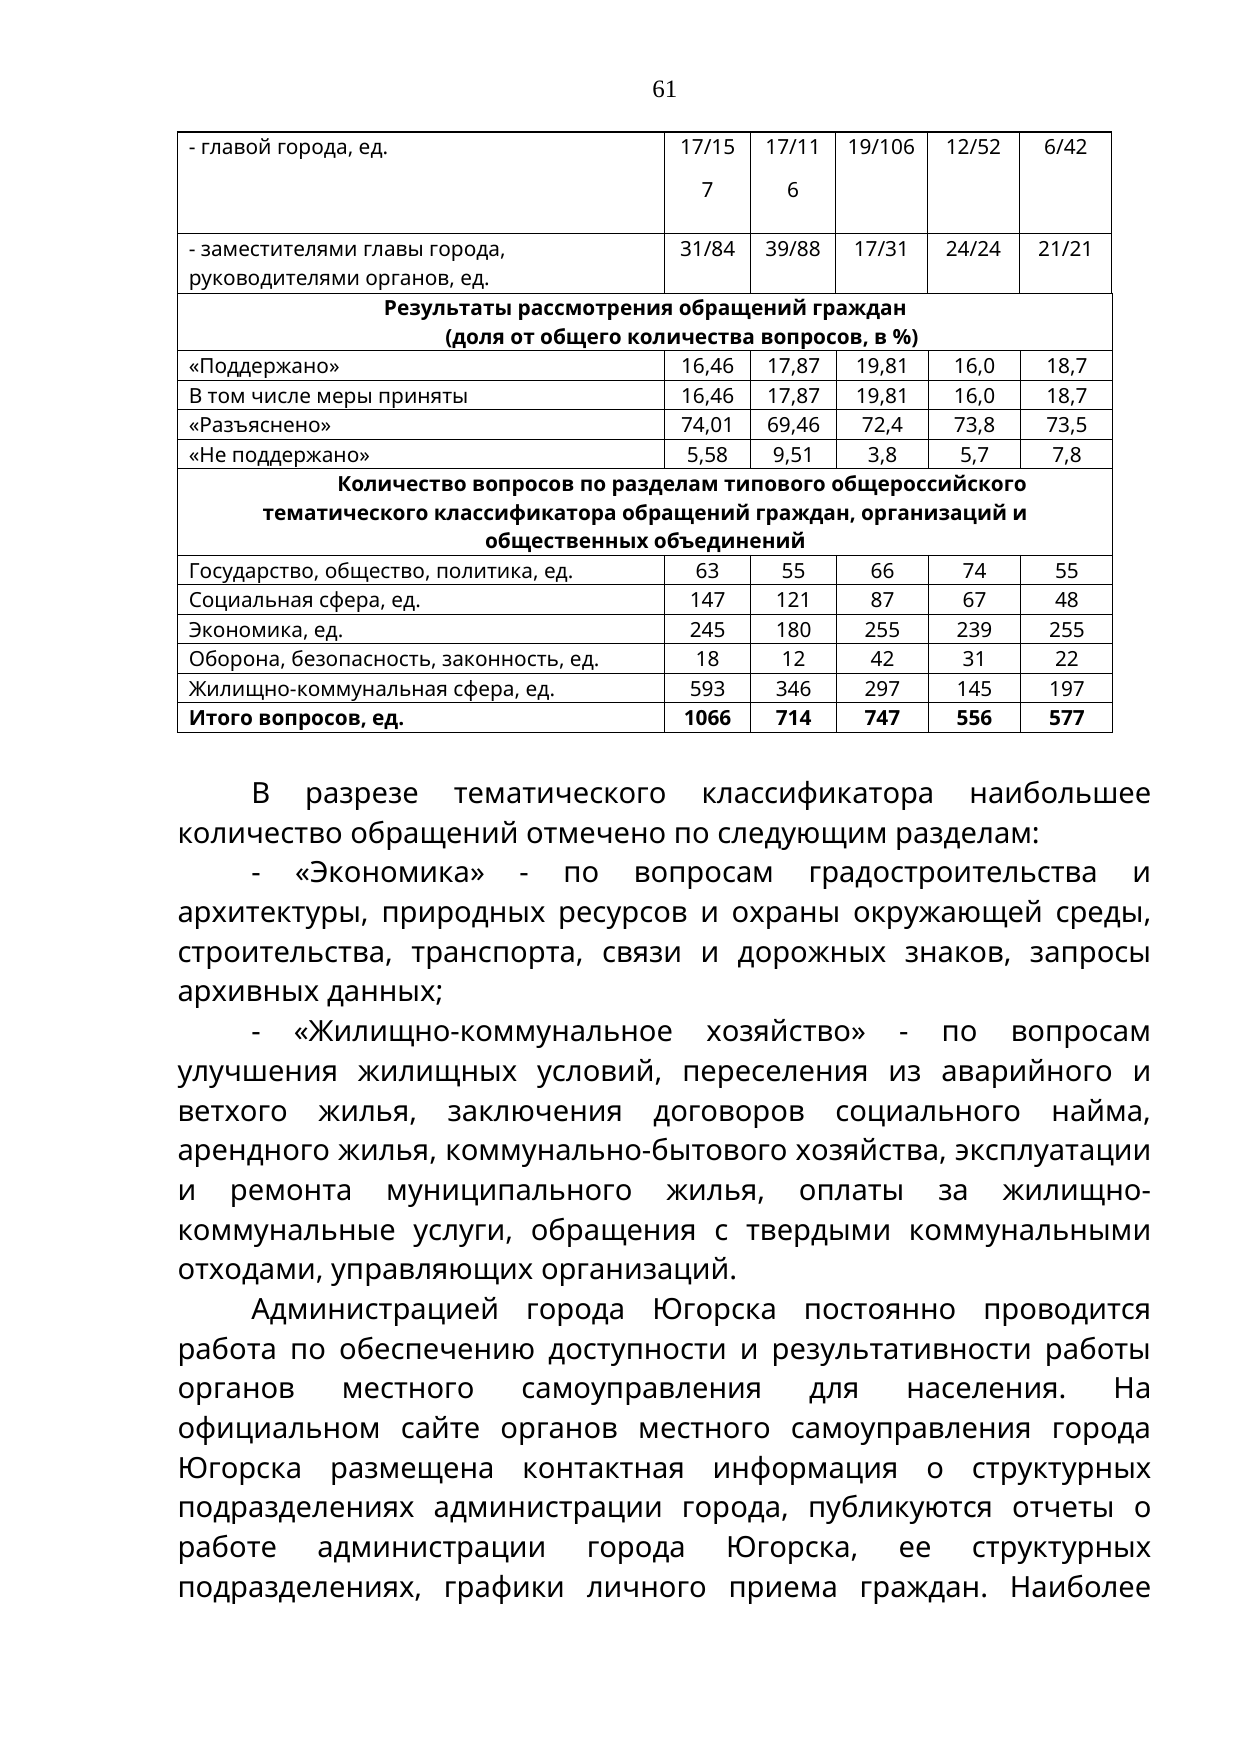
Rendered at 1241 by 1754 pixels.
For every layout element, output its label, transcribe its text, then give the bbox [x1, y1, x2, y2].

table_cell 17,87 [751, 381, 836, 409]
table_cell 714 [751, 703, 836, 732]
table_cell 21/21 [1020, 234, 1111, 292]
text - «Экономика» - по вопросам градостроительства и архитектуры, природных ресурсов и охраны окружающей среды, строительства, транспорта, связи и дорожных знаков, запросы архивных данных; [177, 852, 1152, 1010]
table_cell 255 [837, 615, 928, 643]
table_cell 74 [929, 556, 1020, 584]
table_cell 17/31 [836, 234, 927, 292]
table_cell 16,0 [929, 381, 1020, 409]
table_cell 39/88 [751, 234, 835, 292]
table_cell 63 [665, 556, 750, 584]
table_cell 147 [665, 585, 750, 614]
table_cell В том числе меры приняты [178, 381, 664, 409]
table_cell 72,4 [837, 410, 928, 439]
table_cell 16,0 [929, 351, 1020, 380]
table_cell 17/157 [665, 133, 750, 233]
table_cell Экономика, ед. [178, 615, 664, 643]
table_cell 16,46 [665, 381, 750, 409]
table_cell 42 [837, 644, 928, 673]
table_cell «Поддержано» [178, 351, 664, 380]
table_cell 17,87 [751, 351, 836, 380]
table_cell 255 [1021, 615, 1112, 643]
table_cell 16,46 [665, 351, 750, 380]
table_cell 12/52 [928, 133, 1019, 233]
table_cell 19,81 [837, 351, 928, 380]
table_cell 18 [665, 644, 750, 673]
table_cell 747 [837, 703, 928, 732]
table_cell 55 [751, 556, 836, 584]
table_cell Оборона, безопасность, законность, ед. [178, 644, 664, 673]
table_cell 19,81 [837, 381, 928, 409]
table_cell 74,01 [665, 410, 750, 439]
table_cell 245 [665, 615, 750, 643]
table_cell 24/24 [928, 234, 1019, 292]
table_cell Государство, общество, политика, ед. [178, 556, 664, 584]
table_cell Итого вопросов, ед. [178, 703, 664, 732]
table_cell 7,8 [1021, 440, 1112, 468]
table_cell 67 [929, 585, 1020, 614]
table_cell 55 [1021, 556, 1112, 584]
table_cell - главой города, ед. [178, 133, 664, 233]
table_cell 577 [1021, 703, 1112, 732]
table_cell 69,46 [751, 410, 836, 439]
table_cell Результаты рассмотрения обращений граждан (доля от общего количества вопросов, в %) [178, 294, 1112, 350]
table_cell 31/84 [665, 234, 750, 292]
table_cell 87 [837, 585, 928, 614]
text - «Жилищно-коммунальное хозяйство» - по вопросам улучшения жилищных условий, переселения из аварийного и ветхого жилья, заключения договоров социального найма, арендного жилья, коммунально-бытового хозяйства, эксплуатации и ремонта муниципального жилья, оплаты за жилищно-коммунальные услуги, обращения с твердыми коммунальными отходами, управляющих организаций. [177, 1010, 1152, 1288]
table_cell 5,7 [929, 440, 1020, 468]
table_cell 346 [751, 674, 836, 702]
table_cell Социальная сфера, ед. [178, 585, 664, 614]
table_cell 12 [751, 644, 836, 673]
table_cell 22 [1021, 644, 1112, 673]
table_cell 48 [1021, 585, 1112, 614]
table_cell 593 [665, 674, 750, 702]
table_cell 31 [929, 644, 1020, 673]
table_cell 6/42 [1020, 133, 1111, 233]
table_cell 66 [837, 556, 928, 584]
table_cell 73,8 [929, 410, 1020, 439]
table_cell 9,51 [751, 440, 836, 468]
table_cell 1066 [665, 703, 750, 732]
table_cell 3,8 [837, 440, 928, 468]
table_cell 239 [929, 615, 1020, 643]
table_cell 18,7 [1021, 351, 1112, 380]
table_cell 197 [1021, 674, 1112, 702]
table_cell Количество вопросов по разделам типового общероссийского тематического классификатора обращений граждан, организаций и общественных объединений [178, 469, 1112, 555]
table_cell Жилищно-коммунальная сфера, ед. [178, 674, 664, 702]
table_cell 73,5 [1021, 410, 1112, 439]
table_cell 297 [837, 674, 928, 702]
table_cell «Не поддержано» [178, 440, 664, 468]
table_cell 17/116 [751, 133, 835, 233]
table_cell 121 [751, 585, 836, 614]
table_cell 145 [929, 674, 1020, 702]
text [177, 1288, 1152, 1606]
table_cell 18,7 [1021, 381, 1112, 409]
text В разрезе тематического классификатора наибольшее количество обращений отмечено по следующим разделам: [177, 772, 1152, 852]
table_cell - заместителями главы города, руководителями органов, ед. [178, 234, 664, 292]
table_cell 556 [929, 703, 1020, 732]
table_cell 19/106 [836, 133, 927, 233]
table_cell «Разъяснено» [178, 410, 664, 439]
table_cell 5,58 [665, 440, 750, 468]
table_cell 180 [751, 615, 836, 643]
